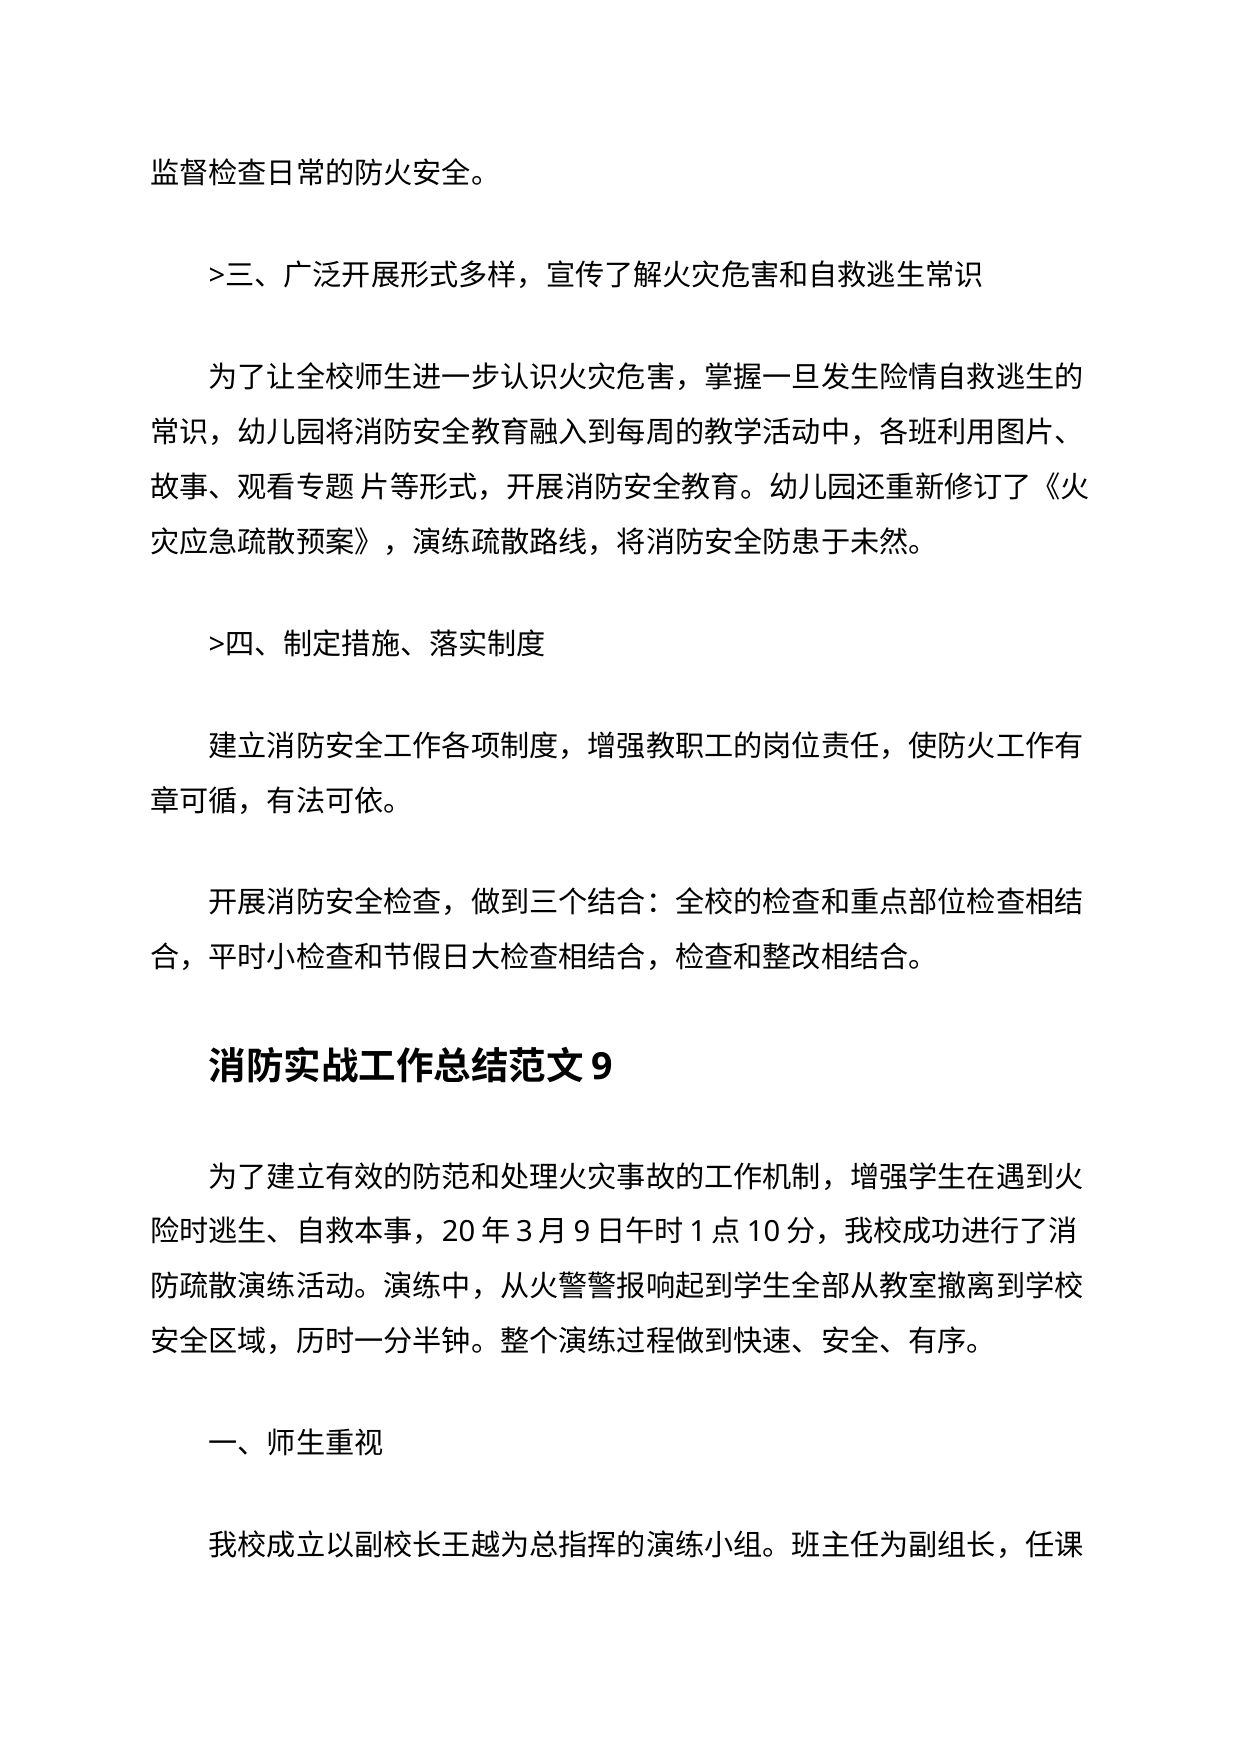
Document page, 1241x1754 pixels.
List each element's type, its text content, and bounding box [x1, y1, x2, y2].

text >三、广泛开展形式多样，宣传了解火灾危害和自救逃生常识 [150, 252, 1090, 294]
text >四、制定措施、落实制度 [150, 620, 1090, 663]
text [150, 150, 1090, 192]
text 消防实战工作总结范文9 [150, 1036, 1090, 1090]
text 一、师生重视 [150, 1420, 1090, 1462]
text 为了建立有效的防范和处理火灾事故的工作机制，增强学生在遇到火险时逃生、自救本事，20年3月9日午时1点10分，我校成功进行了消防疏散演练活动。演练中，从火警警报响起到学生全部从教室撤离到学校安全区域，历时一分半钟。整个演练过程做到快速、安全、有序。 [150, 1153, 1090, 1360]
text 建立消防安全工作各项制度，增强教职工的岗位责任，使防火工作有章可循，有法可依。 [150, 722, 1090, 819]
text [150, 1521, 1090, 1564]
text 为了让全校师生进一步认识火灾危害，掌握一旦发生险情自救逃生的常识，幼儿园将消防安全教育融入到每周的教学活动中，各班利用图片、故事、观看专题 片等形式，开展消防安全教育。幼儿园还重新修订了《火灾应急疏散预案》，演练疏散路线，将消防安全防患于未然。 [150, 354, 1090, 561]
text 开展消防安全检查，做到三个结合：全校的检查和重点部位检查相结合，平时小检查和节假日大检查相结合，检查和整改相结合。 [150, 879, 1090, 976]
